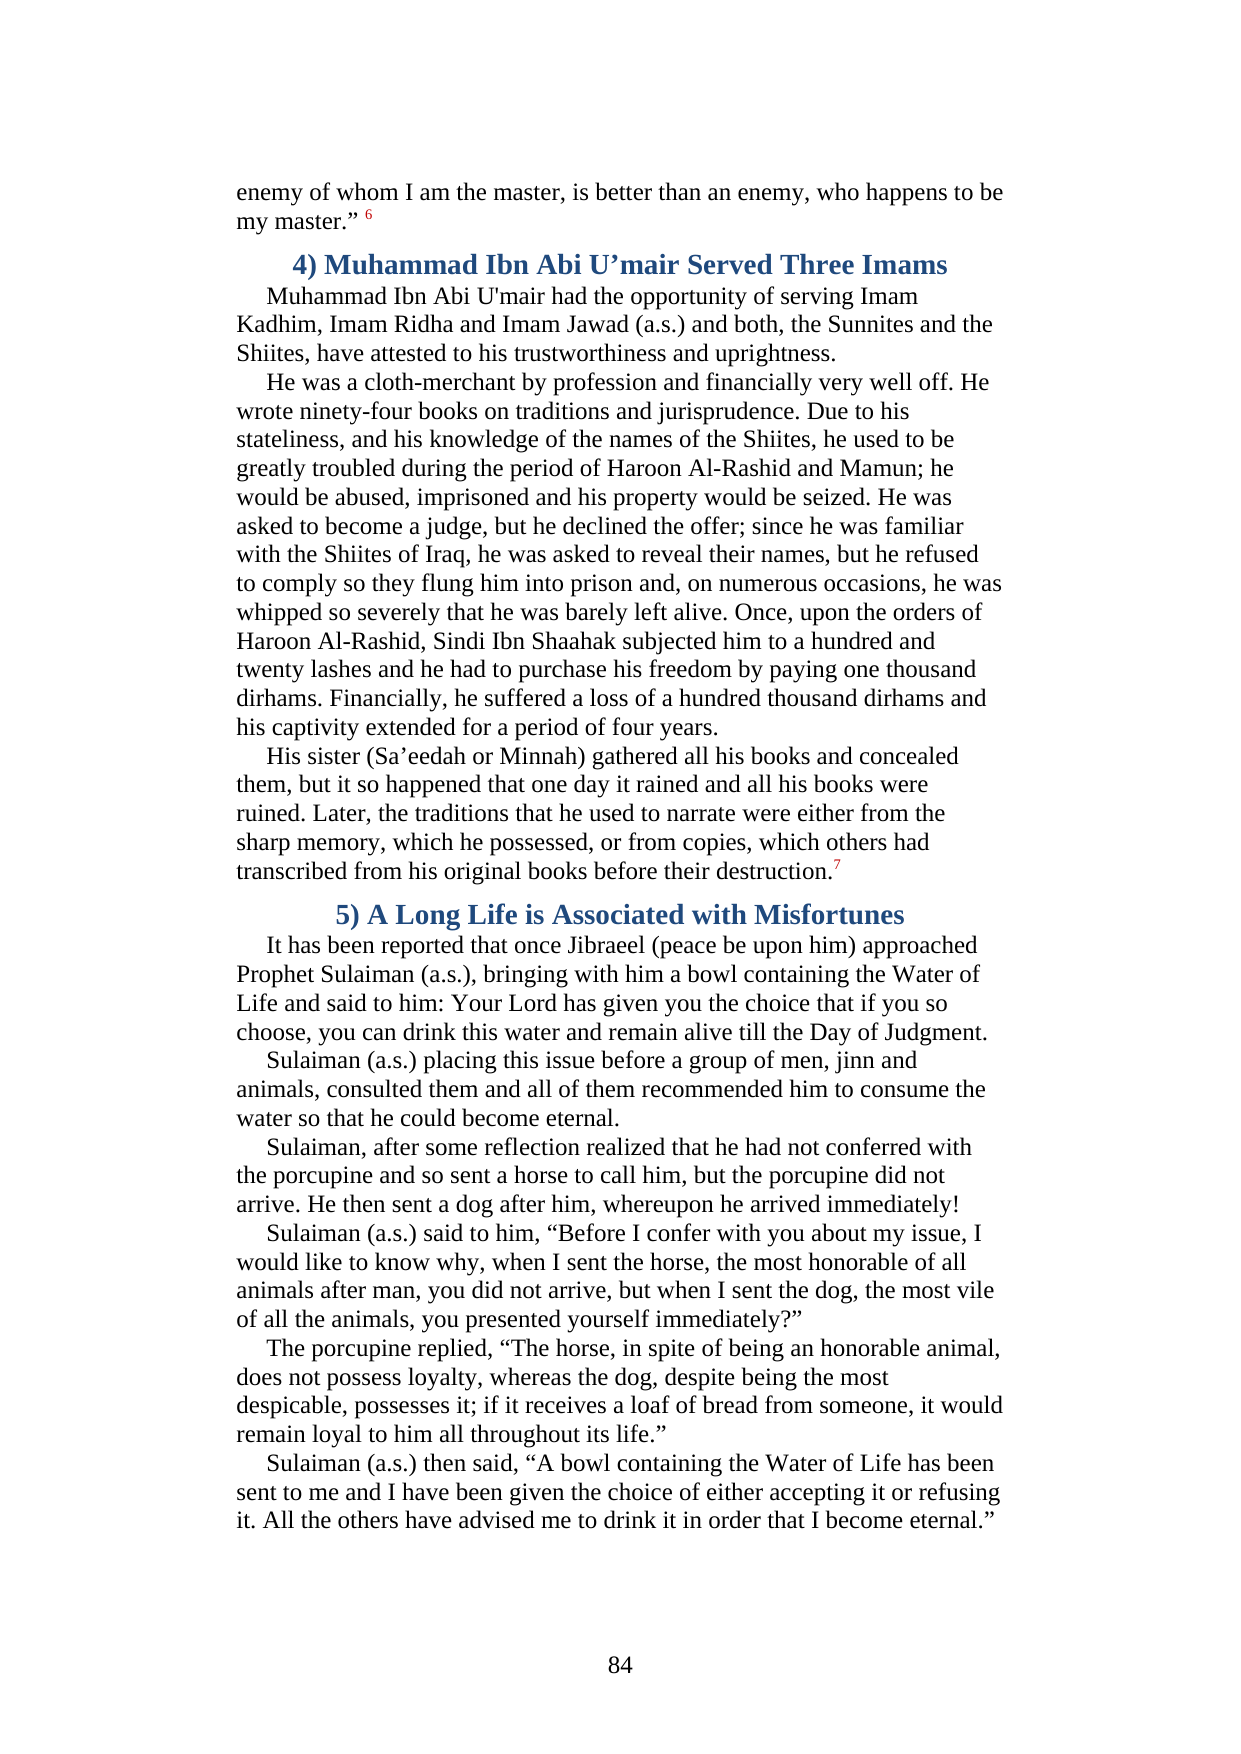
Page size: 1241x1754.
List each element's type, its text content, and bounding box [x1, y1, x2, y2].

text His sister (Sa’eedah or Minnah) gathered all his books and concealed them, but it so happened that one day it rained and all his books were ruined. Later, the traditions that he used to narrate were either from the sharp memory, which he possessed, or from copies, which others had transcribed from his original books before their destruction.7 [236, 741, 1004, 884]
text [236, 177, 1004, 235]
text Sulaiman (a.s.) said to him, “Before I confer with you about my issue, I would like to know why, when I sent the horse, the most honorable of all animals after man, you did not arrive, but when I sent the dog, the most vile of all the animals, you presented yourself immediately?” [236, 1218, 1004, 1333]
subtitle 5) A Long Life is Associated with Misfortunes [236, 897, 1004, 931]
text The porcupine replied, “The horse, in spite of being an honorable animal, does not possess loyalty, whereas the dog, despite being the most despicable, possesses it; if it receives a loaf of bread from someone, it would remain loyal to him all throughout its life.” [236, 1333, 1004, 1448]
text He was a cloth-merchant by profession and financially very well off. He wrote ninety-four books on traditions and jurisprudence. Due to his stateliness, and his knowledge of the names of the Shiites, he used to be greatly troubled during the period of Haroon Al-Rashid and Mamun; he would be abused, imprisoned and his property would be seized. He was asked to become a judge, but he declined the offer; since he was familiar with the Shiites of Iraq, he was asked to reveal their names, but he refused to comply so they flung him into prison and, on numerous occasions, he was whipped so severely that he was barely left alive. Once, upon the orders of Haroon Al-Rashid, Sindi Ibn Shaahak subjected him to a hundred and twenty lashes and he had to purchase his freedom by paying one thousand dirhams. Financially, he suffered a loss of a hundred thousand dirhams and his captivity extended for a period of four years. [236, 367, 1004, 741]
text Sulaiman (a.s.) placing this issue before a group of men, jinn and animals, consulted them and all of them recommended him to consume the water so that he could become eternal. [236, 1046, 1004, 1132]
text Sulaiman, after some reflection realized that he had not conferred with the porcupine and so sent a horse to call him, but the porcupine did not arrive. He then sent a dog after him, whereupon he arrived immediately! [236, 1132, 1004, 1218]
text It has been reported that once Jibraeel (peace be upon him) approached Prophet Sulaiman (a.s.), bringing with him a bowl containing the Water of Life and said to him: Your Lord has given you the choice that if you so choose, you can drink this water and remain alive till the Day of Judgment. [236, 931, 1004, 1046]
subtitle 4) Muhammad Ibn Abi U’mair Served Three Imams [236, 247, 1004, 281]
text Sulaiman (a.s.) then said, “A bowl containing the Water of Life has been sent to me and I have been given the choice of either accepting it or refusing it. All the others have advised me to drink it in order that I become eternal.” [236, 1448, 1004, 1534]
text Muhammad Ibn Abi U'mair had the opportunity of serving Imam Kadhim, Imam Ridha and Imam Jawad (a.s.) and both, the Sunnites and the Shiites, have attested to his trustworthiness and uprightness. [236, 281, 1004, 367]
